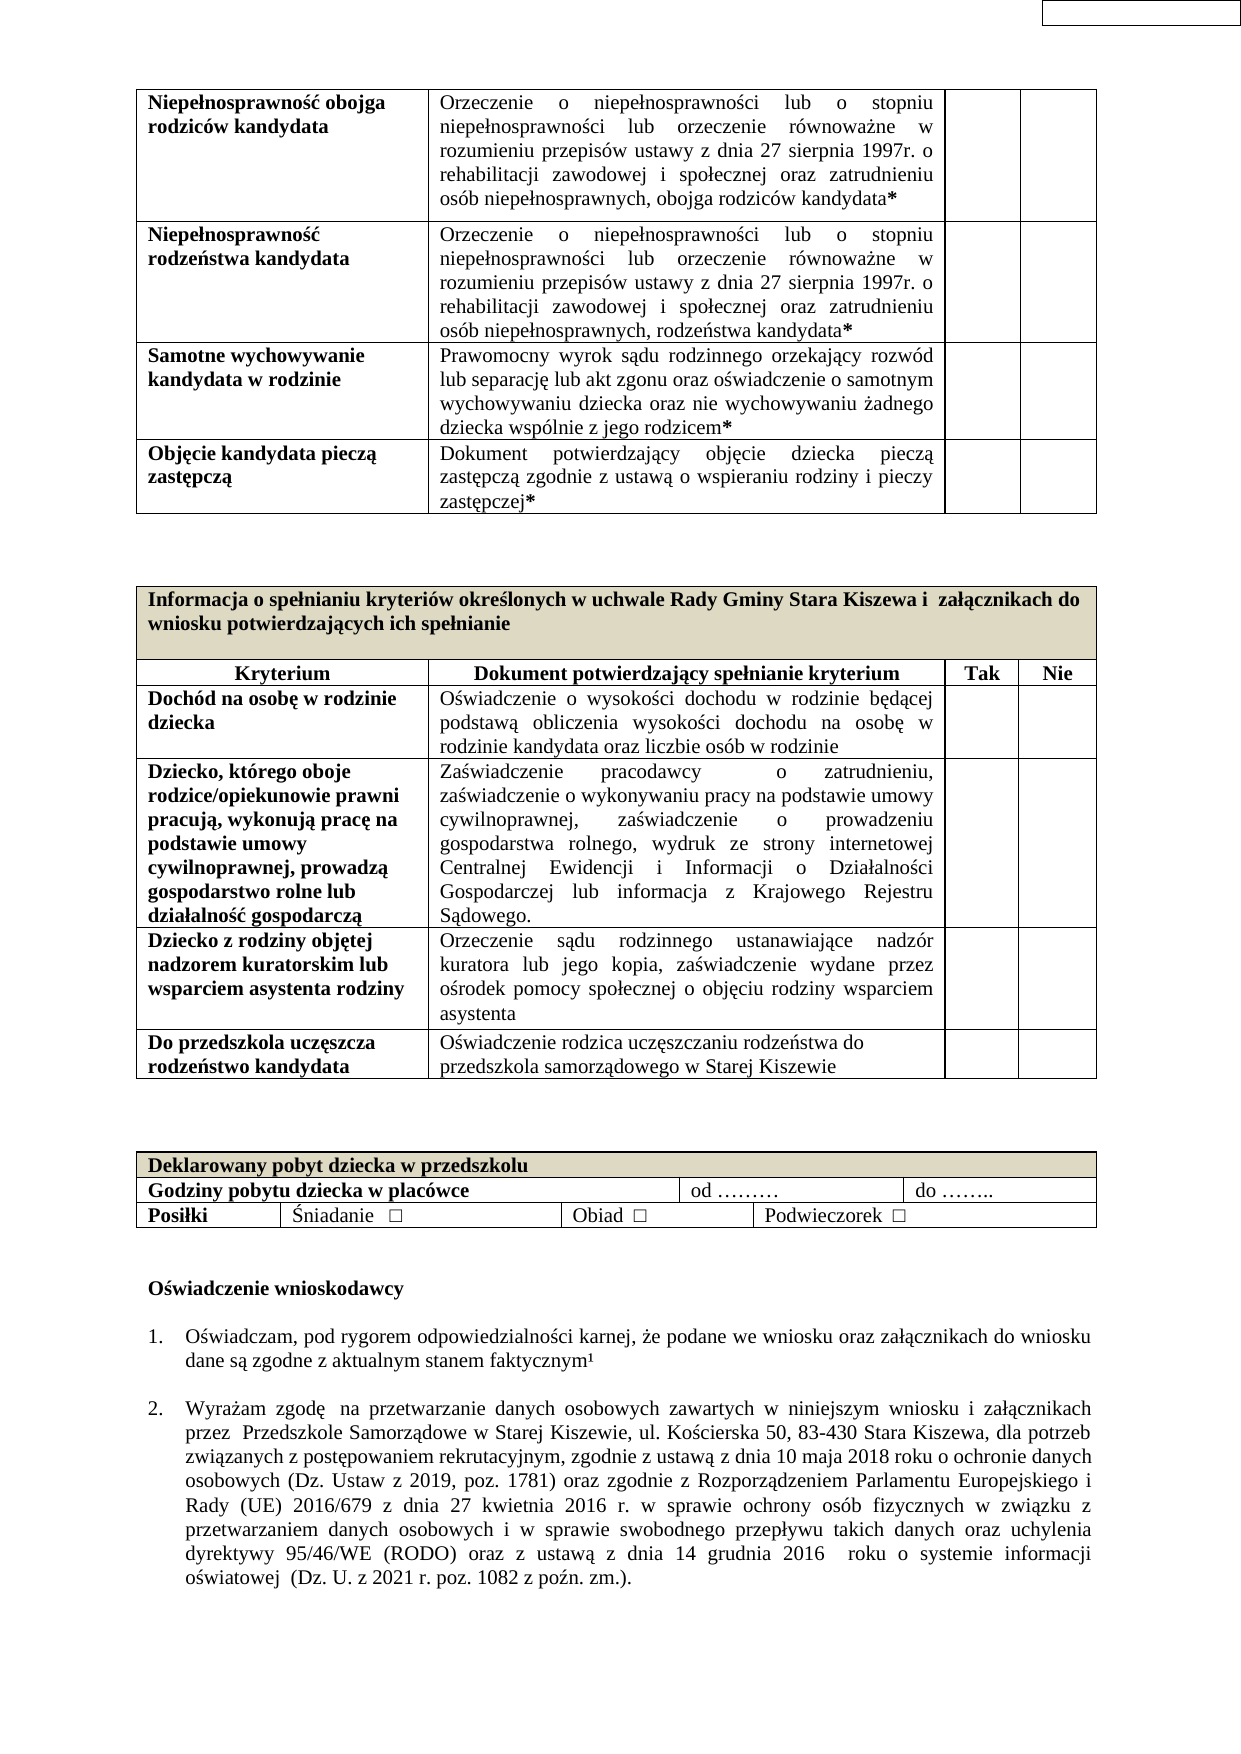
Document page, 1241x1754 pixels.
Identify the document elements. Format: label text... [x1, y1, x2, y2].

table_cell [946, 928, 1018, 1029]
table_header Deklarowany pobyt dziecka w przedszkolu [137, 1153, 1096, 1177]
text Oświadczenie wnioskodawcy [148, 1276, 1092, 1300]
table_cell [1021, 90, 1096, 221]
table_cell Orzeczenie sądu rodzinnego ustanawiające nadzór kuratora lub jego kopia, zaświadczenie wydane przez ośrodek pomocy społecznej o objęciu rodziny wsparciem asystenta [429, 928, 944, 1029]
table_cell [946, 1030, 1018, 1078]
table_cell [1019, 686, 1096, 758]
table_cell Prawomocny wyrok sądu rodzinnego orzekający rozwód lub separację lub akt zgonu oraz oświadczenie o samotnym wychowywaniu dziecka oraz nie wychowywaniu żadnego dziecka wspólnie z jego rodzicem* [429, 343, 944, 439]
table_cell Dochód na osobę w rodzinie dziecka [137, 686, 428, 758]
table_cell Dziecko, którego oboje rodzice/opiekunowie prawni pracują, wykonują pracę na podstawie umowy cywilnoprawnej, prowadzą gospodarstwo rolne lub działalność gospodarczą [137, 759, 428, 927]
table_cell [1021, 343, 1096, 439]
table_cell Do przedszkola uczęszcza rodzeństwo kandydata [137, 1030, 428, 1078]
table_cell Niepełnosprawność obojga rodziców kandydata [137, 90, 428, 221]
table_cell do …….. [904, 1178, 1096, 1202]
table_cell Posiłki [137, 1203, 280, 1227]
table_cell Podwieczorek □ [754, 1203, 1096, 1227]
list Oświadczam, pod rygorem odpowiedzialności karnej, że podane we wniosku oraz załącznikach do wniosku dane są zgodne z aktualnym stanem faktycznym¹ [148, 1324, 1092, 1372]
table_cell [1021, 440, 1096, 513]
table_cell Orzeczenie o niepełnosprawności lub o stopniu niepełnosprawności lub orzeczenie równoważne w rozumieniu przepisów ustawy z dnia 27 sierpnia 1997r. o rehabilitacji zawodowej i społecznej oraz zatrudnieniu osób niepełnosprawnych, obojga rodziców kandydata* [429, 90, 944, 221]
table_cell Kryterium [137, 660, 428, 684]
table_cell Oświadczenie o wysokości dochodu w rodzinie będącej podstawą obliczenia wysokości dochodu na osobę w rodzinie kandydata oraz liczbie osób w rodzinie [429, 686, 944, 758]
table_cell Godziny pobytu dziecka w placówce [137, 1178, 679, 1202]
table_cell [1019, 759, 1096, 927]
table_cell [1019, 1030, 1096, 1078]
table_cell Śniadanie □ [281, 1203, 561, 1227]
table_cell [946, 343, 1020, 439]
table_header [1043, 1, 1240, 25]
table_cell Nie [1019, 660, 1096, 684]
table_cell [946, 759, 1018, 927]
list Wyrażam zgodę na przetwarzanie danych osobowych zawartych w niniejszym wniosku i załącznikach przez Przedszkole Samorządowe w Starej Kiszewie, ul. Kościerska 50, 83-430 Stara Kiszewa, dla potrzeb związanych z postępowaniem rekrutacyjnym, zgodnie z ustawą z dnia 10 maja 2018 roku o ochronie danych osobowych (Dz. Ustaw z 2019, poz. 1781) oraz zgodnie z Rozporządzeniem Parlamentu Europejskiego i Rady (UE) 2016/679 z dnia 27 kwietnia 2016 r. w sprawie ochrony osób fizycznych w związku z przetwarzaniem danych osobowych i w sprawie swobodnego przepływu takich danych oraz uchylenia dyrektywy 95/46/WE (RODO) oraz z ustawą z dnia 14 grudnia 2016 roku o systemie informacji oświatowej (Dz. U. z 2021 r. poz. 1082 z poźn. zm.). [148, 1396, 1092, 1589]
table_cell Dziecko z rodziny objętej nadzorem kuratorskim lub wsparciem asystenta rodziny [137, 928, 428, 1029]
table_cell Orzeczenie o niepełnosprawności lub o stopniu niepełnosprawności lub orzeczenie równoważne w rozumieniu przepisów ustawy z dnia 27 sierpnia 1997r. o rehabilitacji zawodowej i społecznej oraz zatrudnieniu osób niepełnosprawnych, rodzeństwa kandydata* [429, 222, 944, 342]
table_cell od ……… [680, 1178, 903, 1202]
table_cell Dokument potwierdzający spełnianie kryterium [429, 660, 944, 684]
table_cell [946, 440, 1020, 513]
table_cell Samotne wychowywanie kandydata w rodzinie [137, 343, 428, 439]
table_cell [946, 90, 1020, 221]
table_cell Zaświadczenie pracodawcy o zatrudnieniu, zaświadczenie o wykonywaniu pracy na podstawie umowy cywilnoprawnej, zaświadczenie o prowadzeniu gospodarstwa rolnego, wydruk ze strony internetowej Centralnej Ewidencji i Informacji o Działalności Gospodarczej lub informacja z Krajowego Rejestru Sądowego. [429, 759, 944, 927]
table_header Informacja o spełnianiu kryteriów określonych w uchwale Rady Gminy Stara Kiszewa i załącznikach do wniosku potwierdzających ich spełnianie [137, 587, 1096, 659]
table_cell [946, 222, 1020, 342]
table_cell [946, 686, 1018, 758]
table_cell Tak [946, 660, 1018, 684]
table_cell Obiad □ [562, 1203, 753, 1227]
table_cell [1019, 928, 1096, 1029]
table_cell Niepełnosprawność rodzeństwa kandydata [137, 222, 428, 342]
table_cell Objęcie kandydata pieczą zastępczą [137, 440, 428, 513]
table_cell Dokument potwierdzający objęcie dziecka pieczą zastępczą zgodnie z ustawą o wspieraniu rodziny i pieczy zastępczej* [429, 440, 944, 513]
table_cell Oświadczenie rodzica uczęszczaniu rodzeństwa do przedszkola samorządowego w Starej Kiszewie [429, 1030, 944, 1078]
table_cell [1021, 222, 1096, 342]
